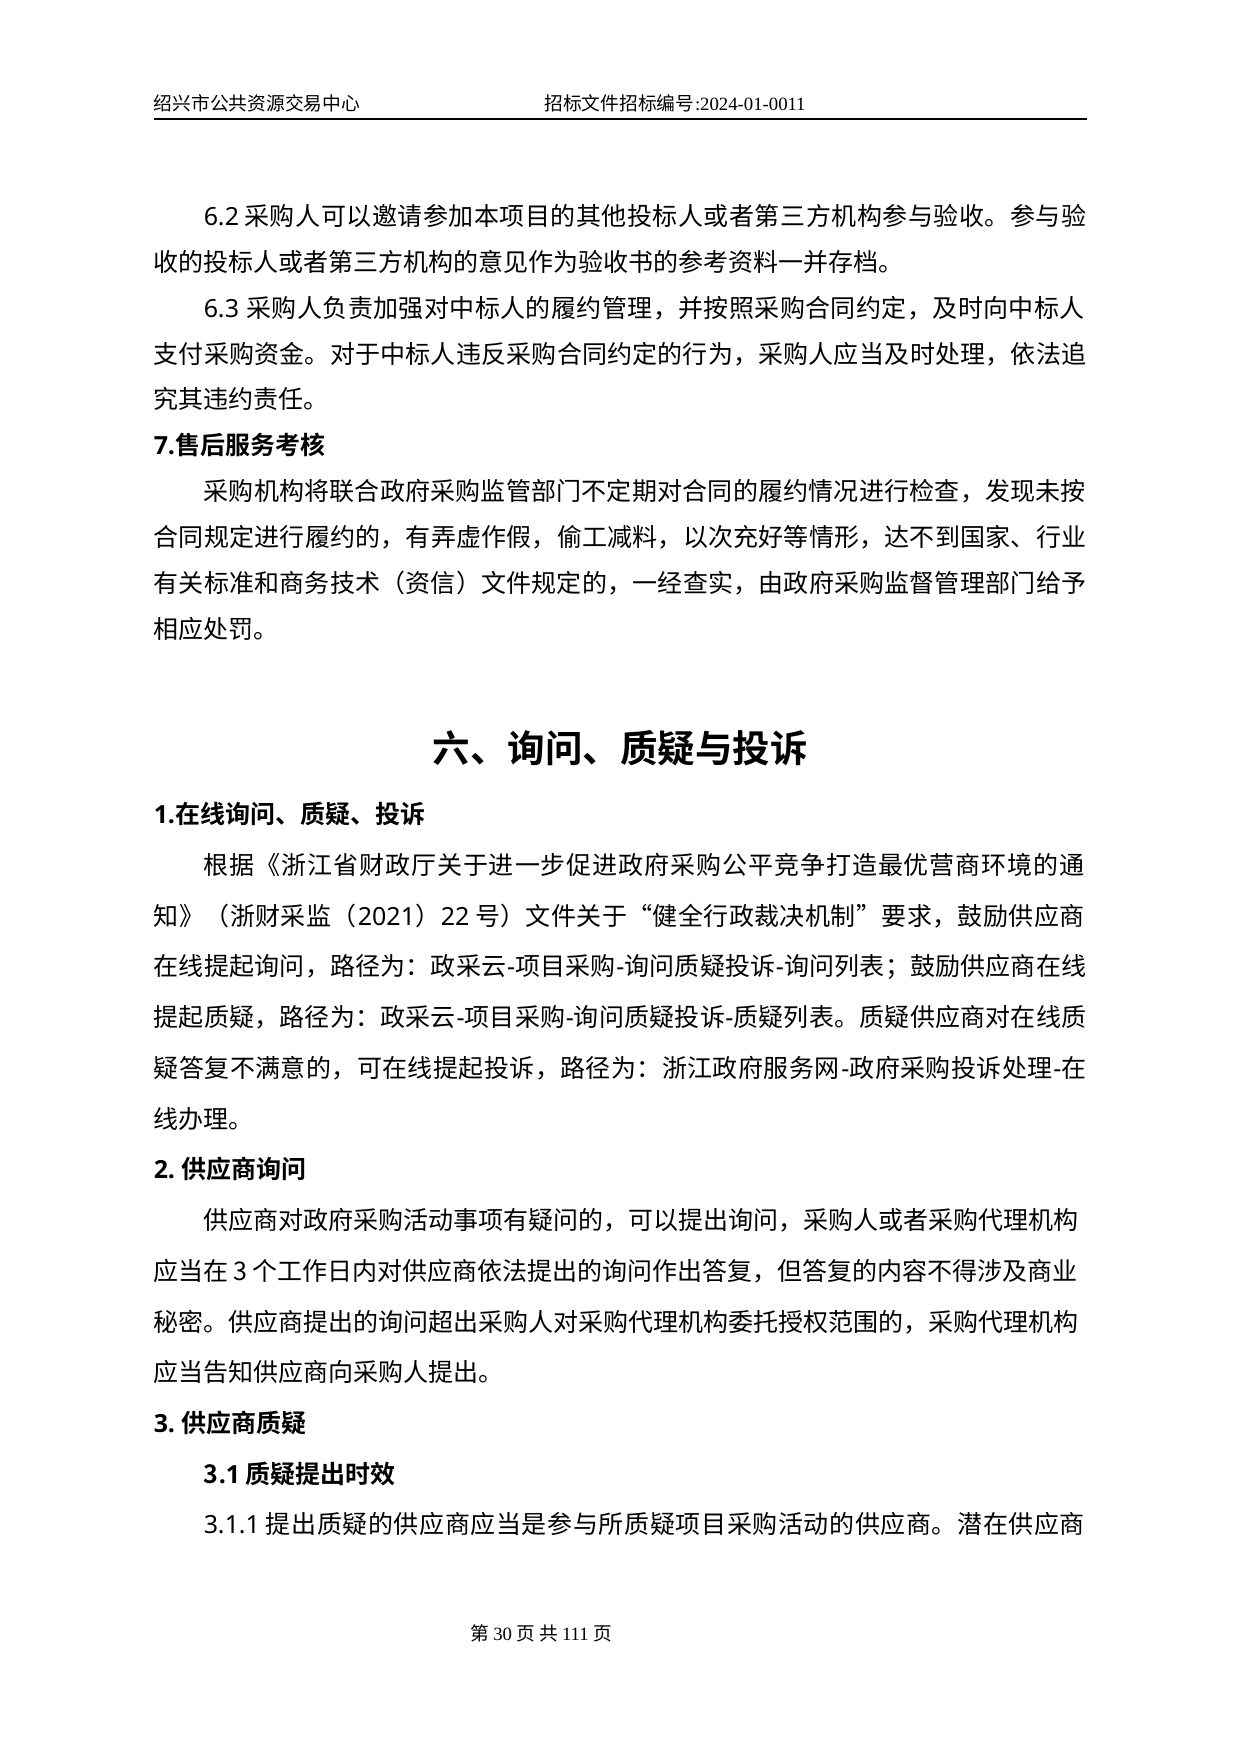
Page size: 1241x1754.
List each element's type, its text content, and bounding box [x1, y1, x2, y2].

text 供应商对政府采购活动事项有疑问的，可以提出询问，采购人或者采购代理机构应当在3个工作日内对供应商依法提出的询问作出答复，但答复的内容不得涉及商业秘密。供应商提出的询问超出采购人对采购代理机构委托授权范围的，采购代理机构应当告知供应商向采购人提出。 [153, 1201, 1087, 1389]
text 3. 供应商质疑 [153, 1403, 1087, 1440]
text 根据《浙江省财政厅关于进一步促进政府采购公平竞争打造最优营商环境的通知》（浙财采监（2021）22号）文件关于“健全行政裁决机制”要求，鼓励供应商在线提起询问，路径为：政采云-项目采购-询问质疑投诉-询问列表；鼓励供应商在线提起质疑，路径为：政采云-项目采购-询问质疑投诉-质疑列表。质疑供应商对在线质疑答复不满意的，可在线提起投诉，路径为：浙江政府服务网-政府采购投诉处理-在线办理。 [153, 845, 1087, 1135]
text 3.1质疑提出时效 [153, 1454, 1087, 1490]
text 1.在线询问、质疑、投诉 [153, 795, 1087, 831]
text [153, 1505, 1087, 1541]
text 六、询问、质疑与投诉 [153, 719, 1087, 773]
text 7.售后服务考核 [153, 418, 1087, 464]
text 6.2采购人可以邀请参加本项目的其他投标人或者第三方机构参与验收。参与验收的投标人或者第三方机构的意见作为验收书的参考资料一并存档。 [153, 189, 1087, 281]
text 采购机构将联合政府采购监管部门不定期对合同的履约情况进行检查，发现未按合同规定进行履约的，有弄虚作假，偷工减料，以次充好等情形，达不到国家、行业有关标准和商务技术（资信）文件规定的，一经查实，由政府采购监督管理部门给予相应处罚。 [153, 464, 1087, 647]
text 6.3 采购人负责加强对中标人的履约管理，并按照采购合同约定，及时向中标人支付采购资金。对于中标人违反采购合同约定的行为，采购人应当及时处理，依法追究其违约责任。 [153, 281, 1087, 418]
text 2. 供应商询问 [153, 1150, 1087, 1186]
